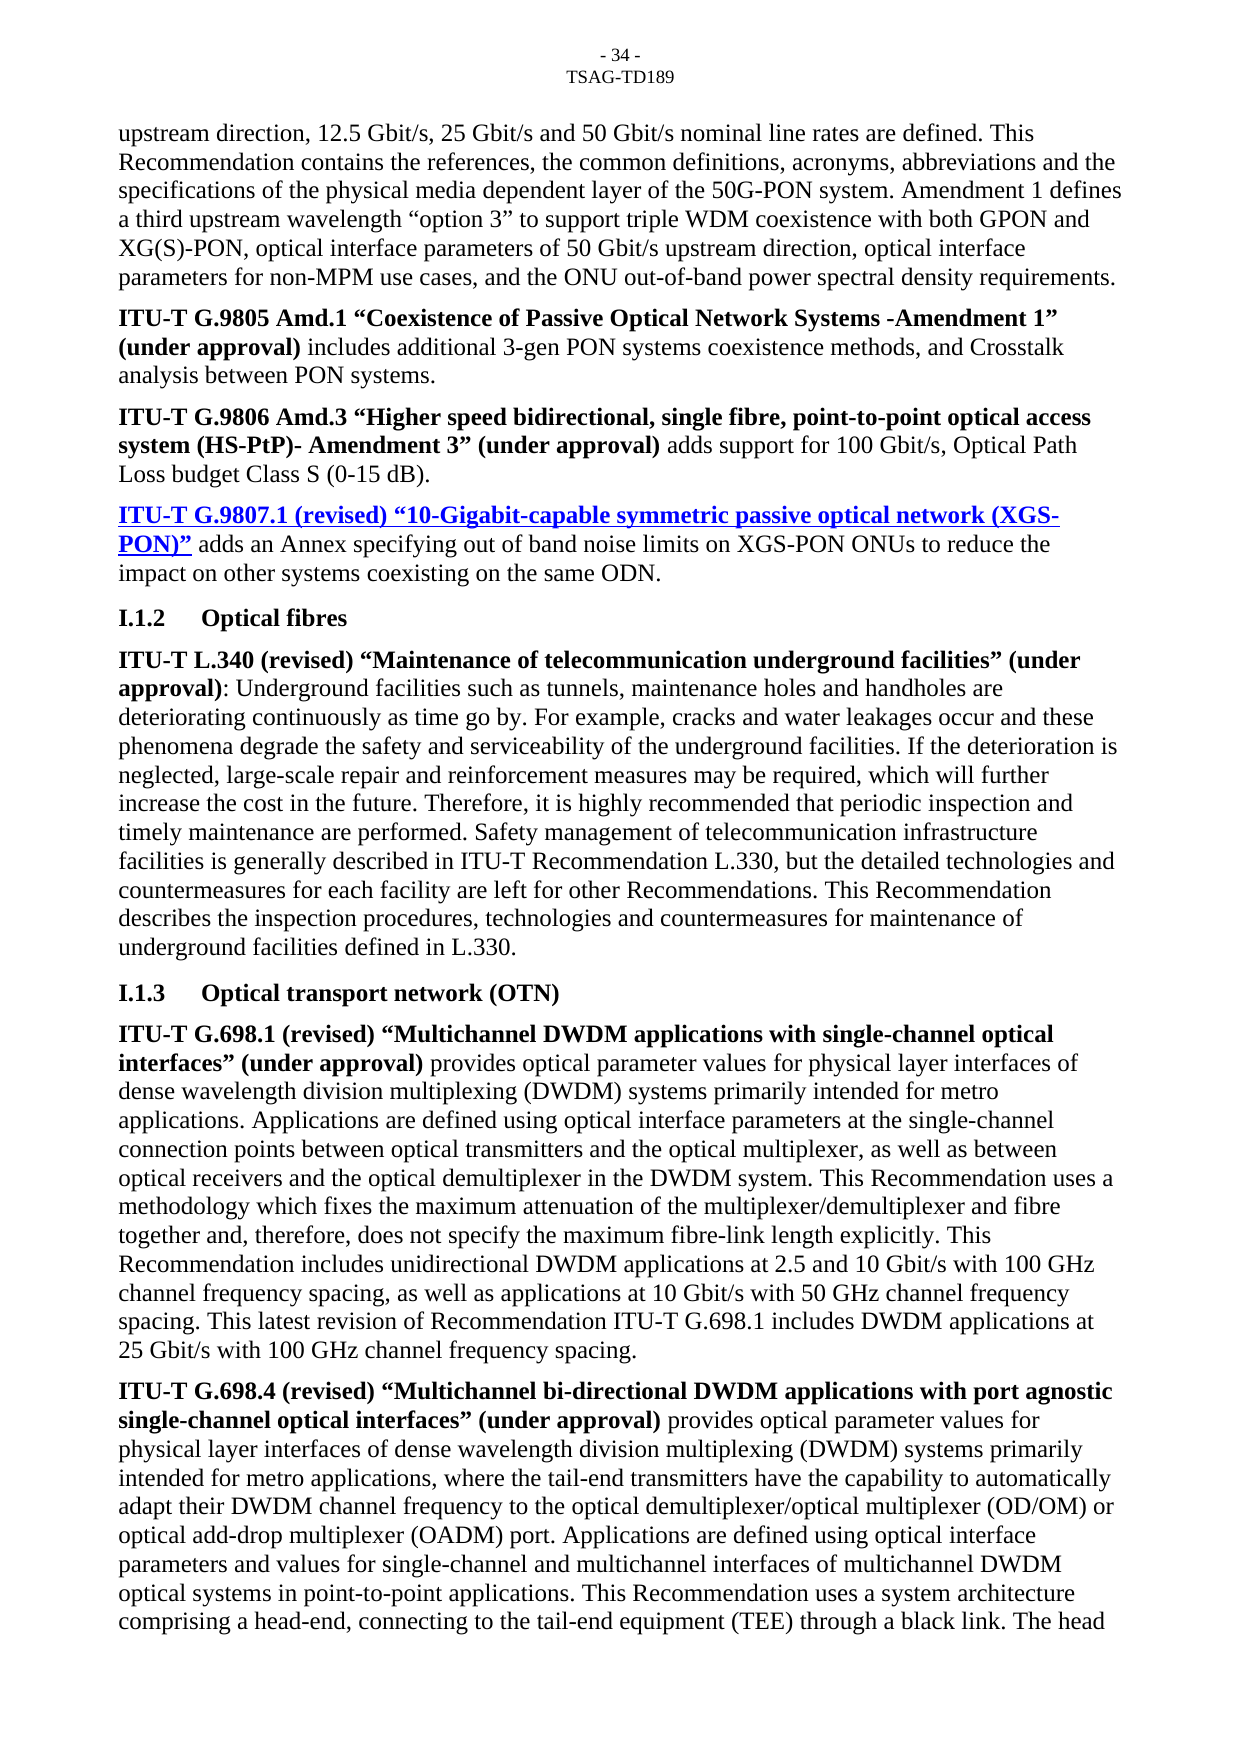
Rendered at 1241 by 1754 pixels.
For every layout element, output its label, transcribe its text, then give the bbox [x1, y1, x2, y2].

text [118, 1376, 1122, 1635]
text ITU-T G.698.1 (revised) “Multichannel DWDM applications with single-channel optical interfaces” (under approval) provides optical parameter values for physical layer interfaces of dense wavelength division multiplexing (DWDM) systems primarily intended for metro applications. Applications are defined using optical interface parameters at the single-channel connection points between optical transmitters and the optical multiplexer, as well as between optical receivers and the optical demultiplexer in the DWDM system. This Recommendation uses a methodology which fixes the maximum attenuation of the multiplexer/demultiplexer and fibre together and, therefore, does not specify the maximum fibre-link length explicitly. This Recommendation includes unidirectional DWDM applications at 2.5 and 10 Gbit/s with 100 GHz channel frequency spacing, as well as applications at 10 Gbit/s with 50 GHz channel frequency spacing. This latest revision of Recommendation ITU-T G.698.1 includes DWDM applications at 25 Gbit/s with 100 GHz channel frequency spacing. [118, 1019, 1122, 1364]
text ITU-T G.9807.1 (revised) “10-Gigabit-capable symmetric passive optical network (XGS-PON)” adds an Annex specifying out of band noise limits on XGS-PON ONUs to reduce the impact on other systems coexisting on the same ODN. [118, 501, 1122, 587]
text ITU-T L.340 (revised) “Maintenance of telecommunication underground facilities” (under approval): Underground facilities such as tunnels, maintenance holes and handholes are deteriorating continuously as time go by. For example, cracks and water leakages occur and these phenomena degrade the safety and serviceability of the underground facilities. If the deterioration is neglected, large-scale repair and reinforcement measures may be required, which will further increase the cost in the future. Therefore, it is highly recommended that periodic inspection and timely maintenance are performed. Safety management of telecommunication infrastructure facilities is generally described in ITU-T Recommendation L.330, but the detailed technologies and countermeasures for each facility are left for other Recommendations. This Recommendation describes the inspection procedures, technologies and countermeasures for maintenance of underground facilities defined in L.330. [118, 645, 1122, 961]
text ITU-T G.9805 Amd.1 “Coexistence of Passive Optical Network Systems -Amendment 1” (under approval) includes additional 3-gen PON systems coexistence methods, and Crosstalk analysis between PON systems. [118, 303, 1122, 389]
text ITU-T G.9806 Amd.3 “Higher speed bidirectional, single fibre, point-to-point optical access system (HS-PtP)- Amendment 3” (under approval) adds support for 100 Gbit/s, Optical Path Loss budget Class S (0-15 dB). [118, 402, 1122, 488]
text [118, 118, 1122, 291]
subtitle I.1.3 Optical transport network (OTN) [118, 978, 1122, 1006]
subtitle I.1.2 Optical fibres [118, 603, 1122, 632]
